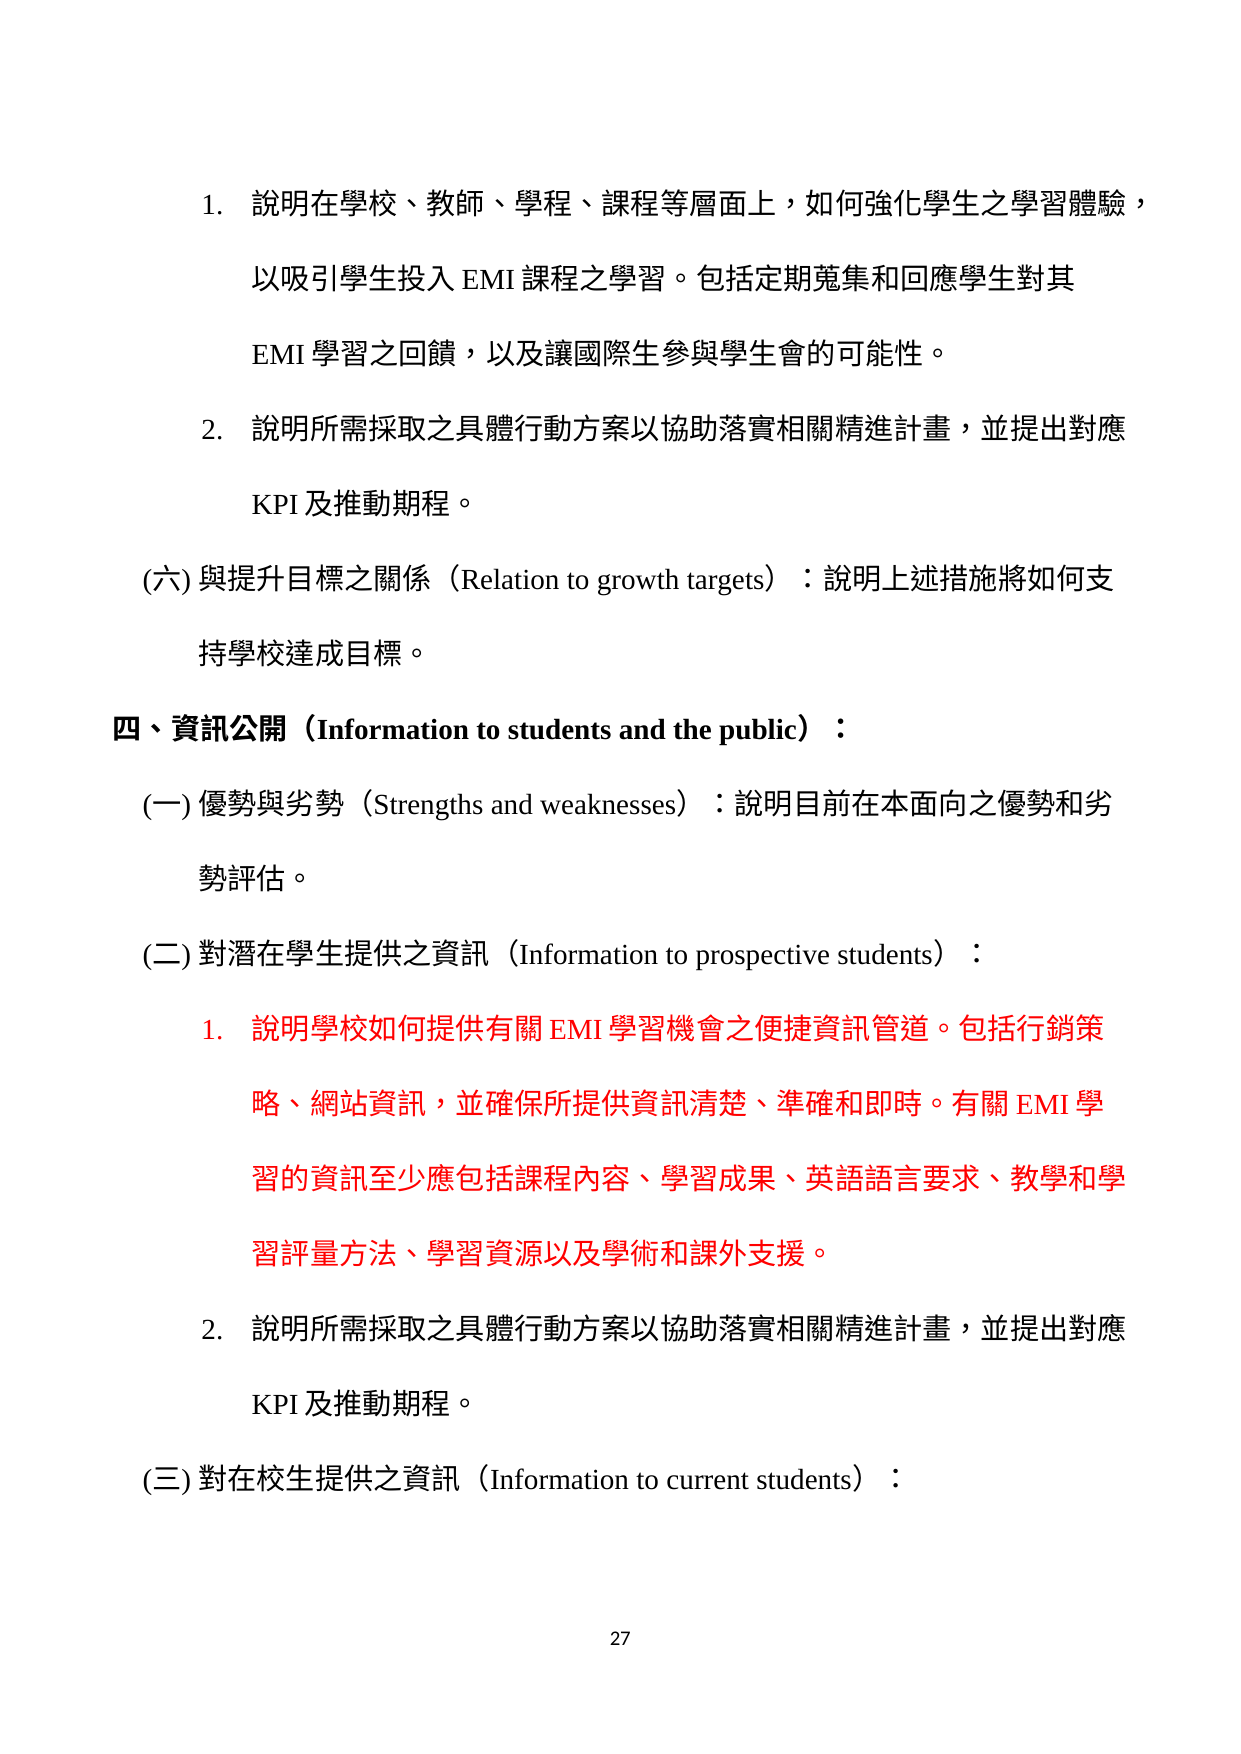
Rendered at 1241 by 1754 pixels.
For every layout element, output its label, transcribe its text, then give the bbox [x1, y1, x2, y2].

text 對潛在學生提供之資訊（Information to prospective students）： [198, 914, 1128, 989]
text 說明所需採取之具體行動方案以協助落實相關精進計畫，並提出對應KPI及推動期程。 [201, 1289, 1128, 1439]
text 資訊公開（Information to students and the public）： [112, 689, 1128, 764]
text 與提升目標之關係（Relation to growth targets）：說明上述措施將如何支持學校達成目標。 [198, 539, 1128, 689]
text 說明所需採取之具體行動方案以協助落實相關精進計畫，並提出對應KPI及推動期程。 [201, 389, 1128, 539]
text 說明學校如何提供有關EMI學習機會之便捷資訊管道。包括行銷策略、網站資訊，並確保所提供資訊清楚、準確和即時。有關EMI學習的資訊至少應包括課程內容、學習成果、英語語言要求、教學和學習評量方法、學習資源以及學術和課外支援。 [201, 989, 1128, 1289]
text 說明在學校、教師、學程、課程等層面上，如何強化學生之學習體驗，以吸引學生投入EMI課程之學習。包括定期蒐集和回應學生對其EMI學習之回饋，以及讓國際生參與學生會的可能性。 [201, 164, 1128, 389]
text 對在校生提供之資訊（Information to current students）： [198, 1439, 1128, 1514]
text 優勢與劣勢（Strengths and weaknesses）：說明目前在本面向之優勢和劣勢評估。 [198, 764, 1128, 914]
